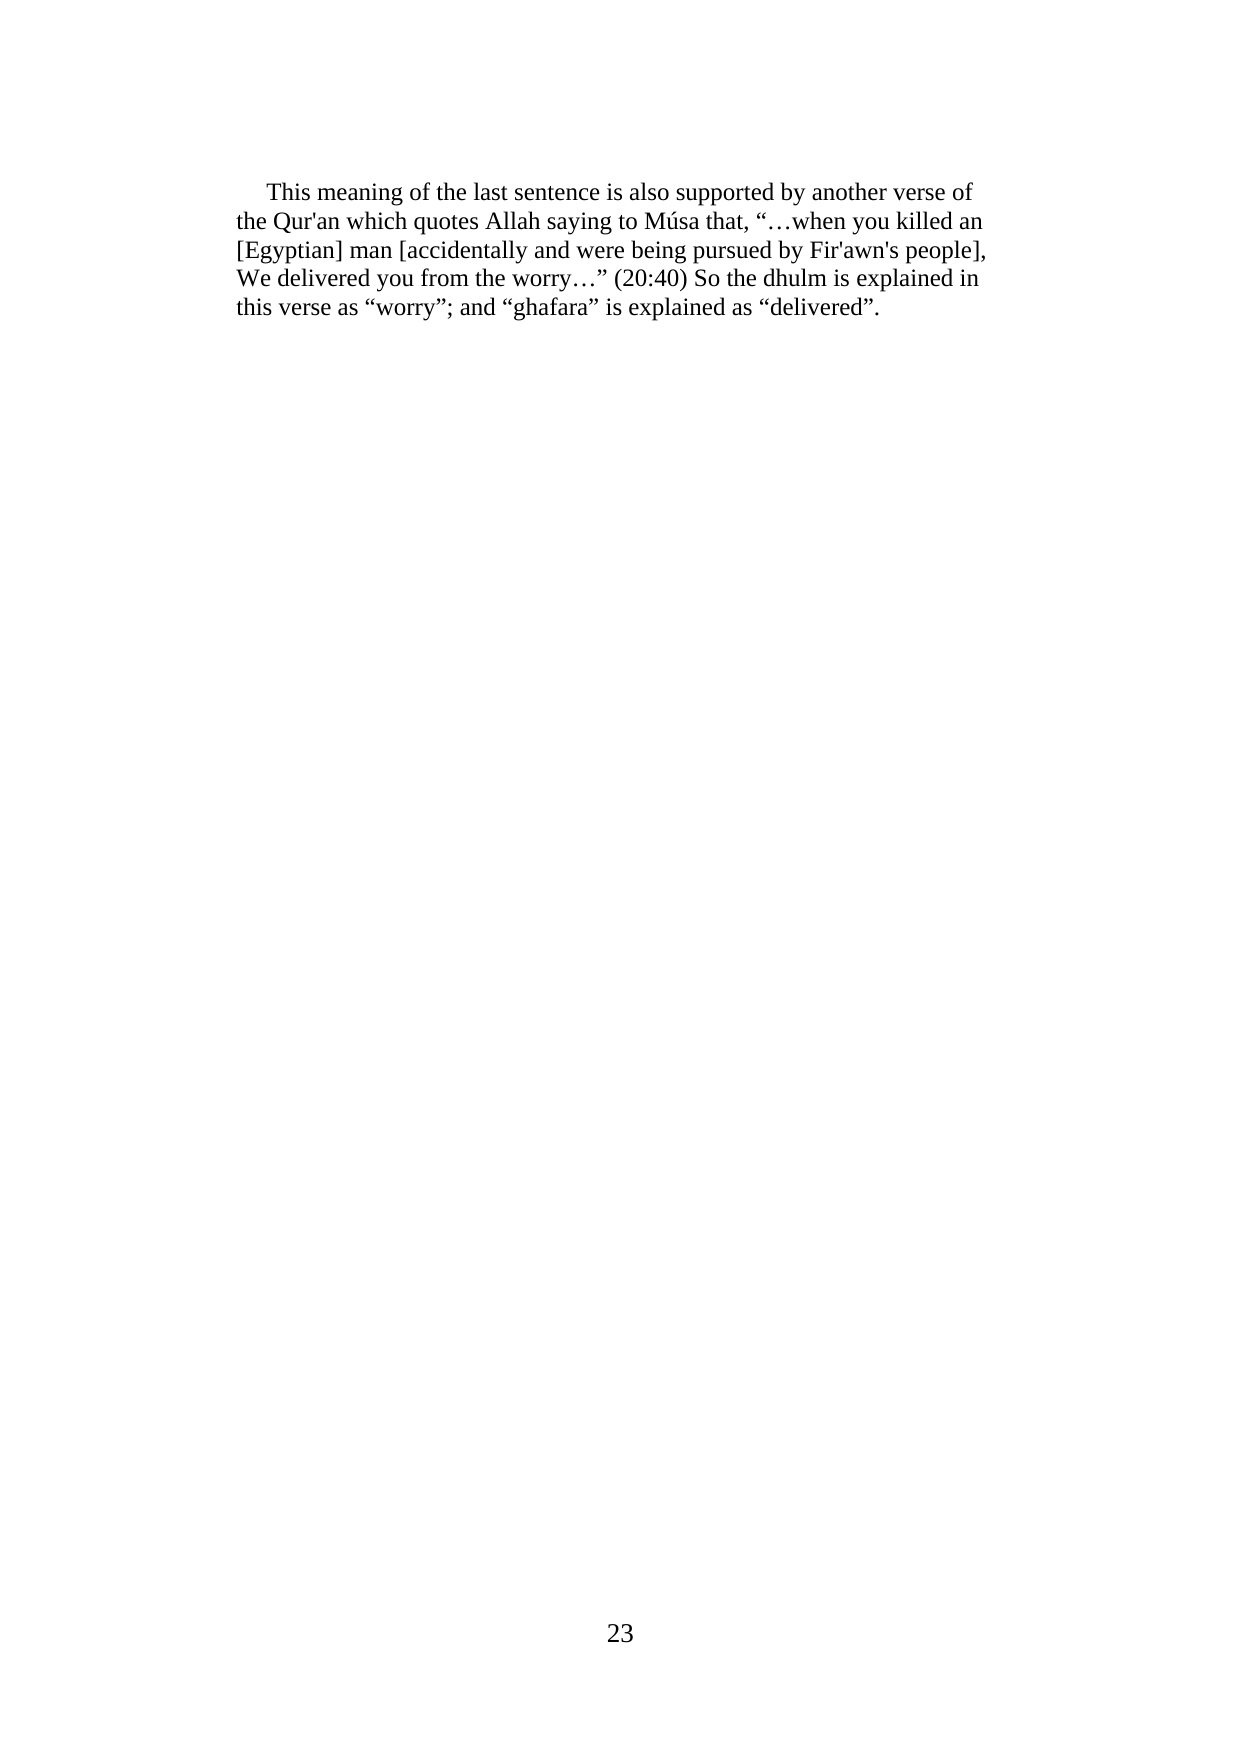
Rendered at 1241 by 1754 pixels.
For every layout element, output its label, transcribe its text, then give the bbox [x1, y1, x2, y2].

text This meaning of the last sentence is also supported by another verse of the Qur'an which quotes Allah saying to Músa that, “…when you killed an [Egyptian] man [accidentally and were being pursued by Fir'awn's people], We delivered you from the worry…” (20:40) So the dhulm is explained in this verse as “worry”; and “ghafara” is explained as “delivered”. [236, 177, 1004, 321]
